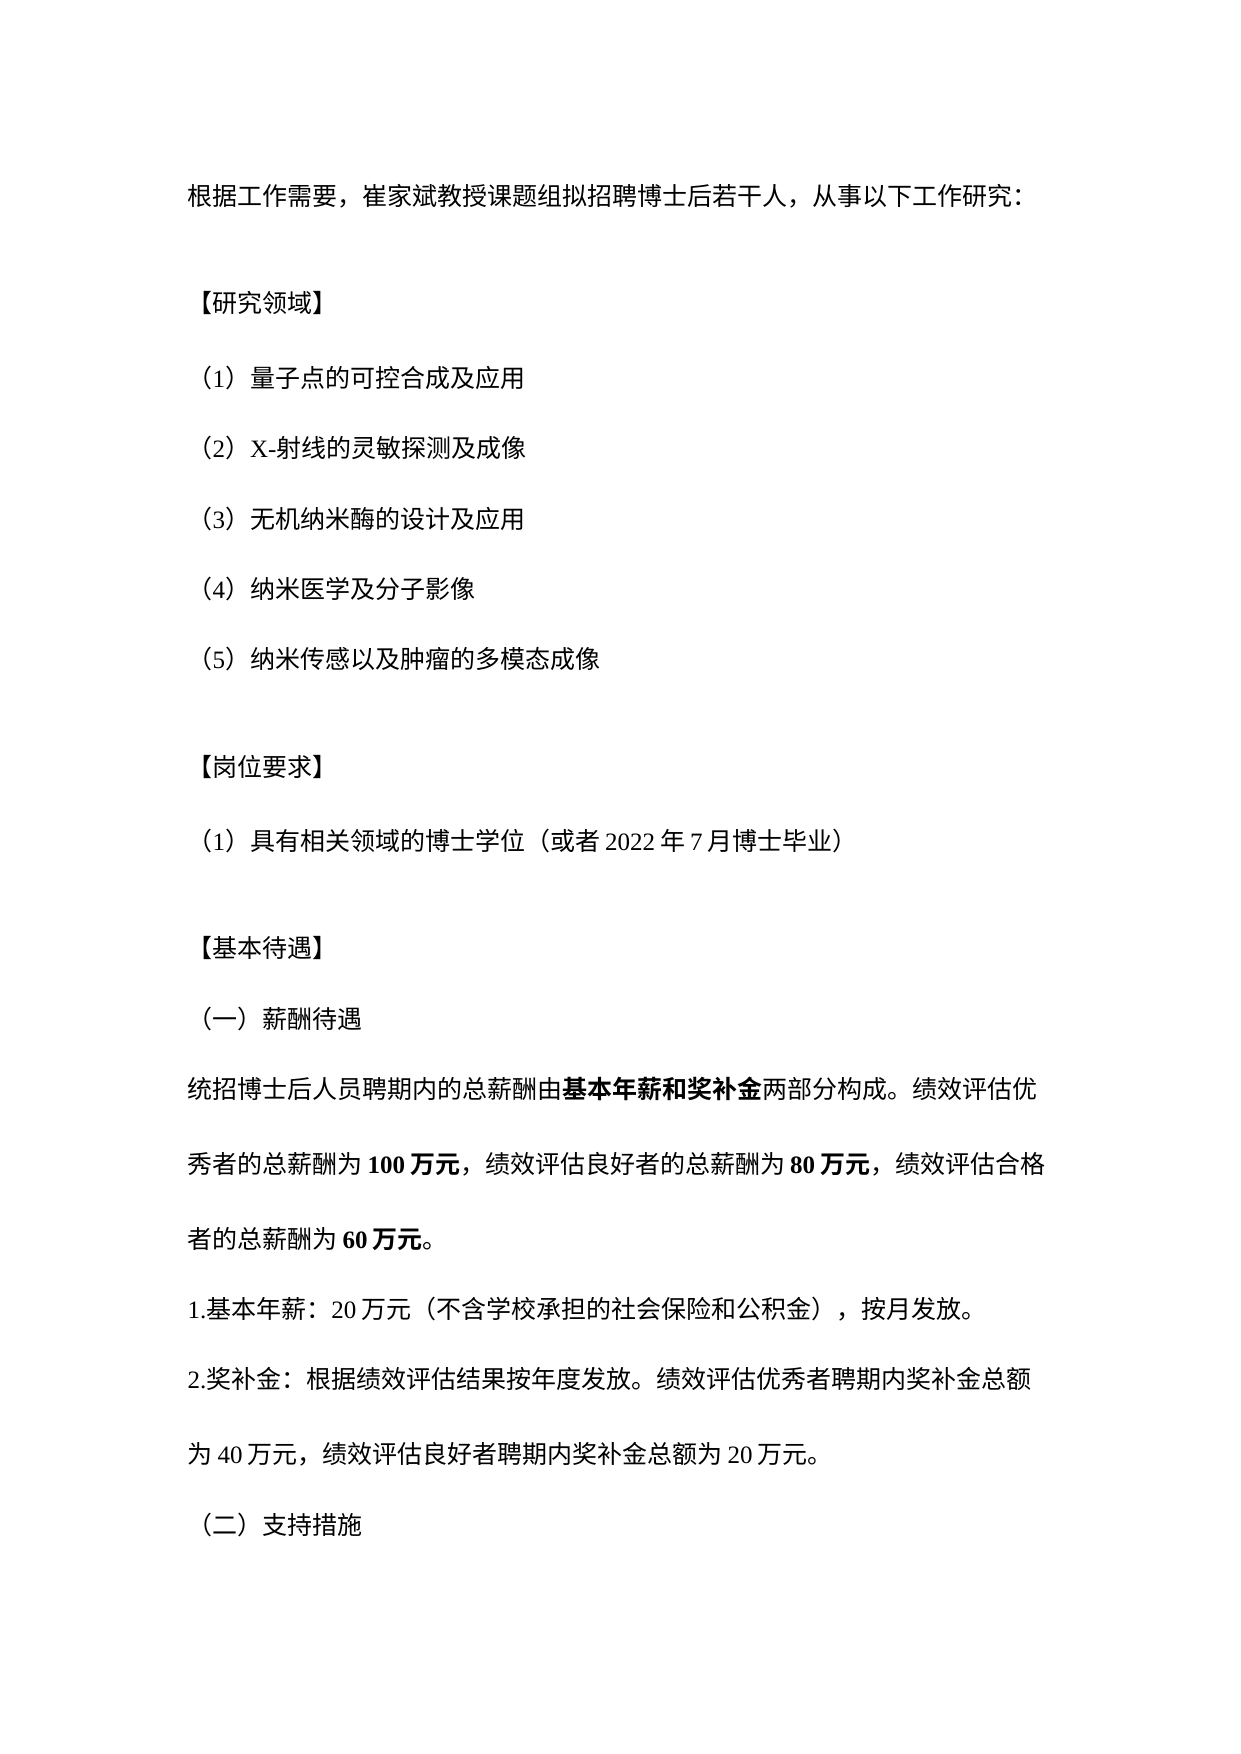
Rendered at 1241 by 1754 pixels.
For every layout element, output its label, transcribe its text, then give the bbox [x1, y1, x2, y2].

text 【基本待遇】 [187, 914, 1053, 979]
text 2.奖补金：根据绩效评估结果按年度发放。绩效评估优秀者聘期内奖补金总额为40万元，绩效评估良好者聘期内奖补金总额为20万元。 [187, 1346, 1053, 1485]
text （4）纳米医学及分子影像 [187, 555, 1053, 620]
text 【岗位要求】 （1）具有相关领域的博士学位（或者2022年7月博士毕业） [187, 733, 1053, 872]
text （二）支持措施 [187, 1491, 1053, 1556]
text （2）X-射线的灵敏探测及成像 [187, 414, 1053, 479]
text 【研究领域】 （1）量子点的可控合成及应用 [187, 269, 1053, 409]
text （3）无机纳米酶的设计及应用 [187, 485, 1053, 550]
text 根据工作需要，崔家斌教授课题组拟招聘博士后若干人，从事以下工作研究： [187, 162, 1053, 227]
text （5）纳米传感以及肿瘤的多模态成像 [187, 626, 1053, 691]
text （一）薪酬待遇 [187, 985, 1053, 1050]
text 统招博士后人员聘期内的总薪酬由基本年薪和奖补金两部分构成。绩效评估优秀者的总薪酬为100万元，绩效评估良好者的总薪酬为80万元，绩效评估合格者的总薪酬为60万元。 [187, 1055, 1053, 1270]
text 1.基本年薪：20万元（不含学校承担的社会保险和公积金），按月发放。 [187, 1275, 1053, 1340]
